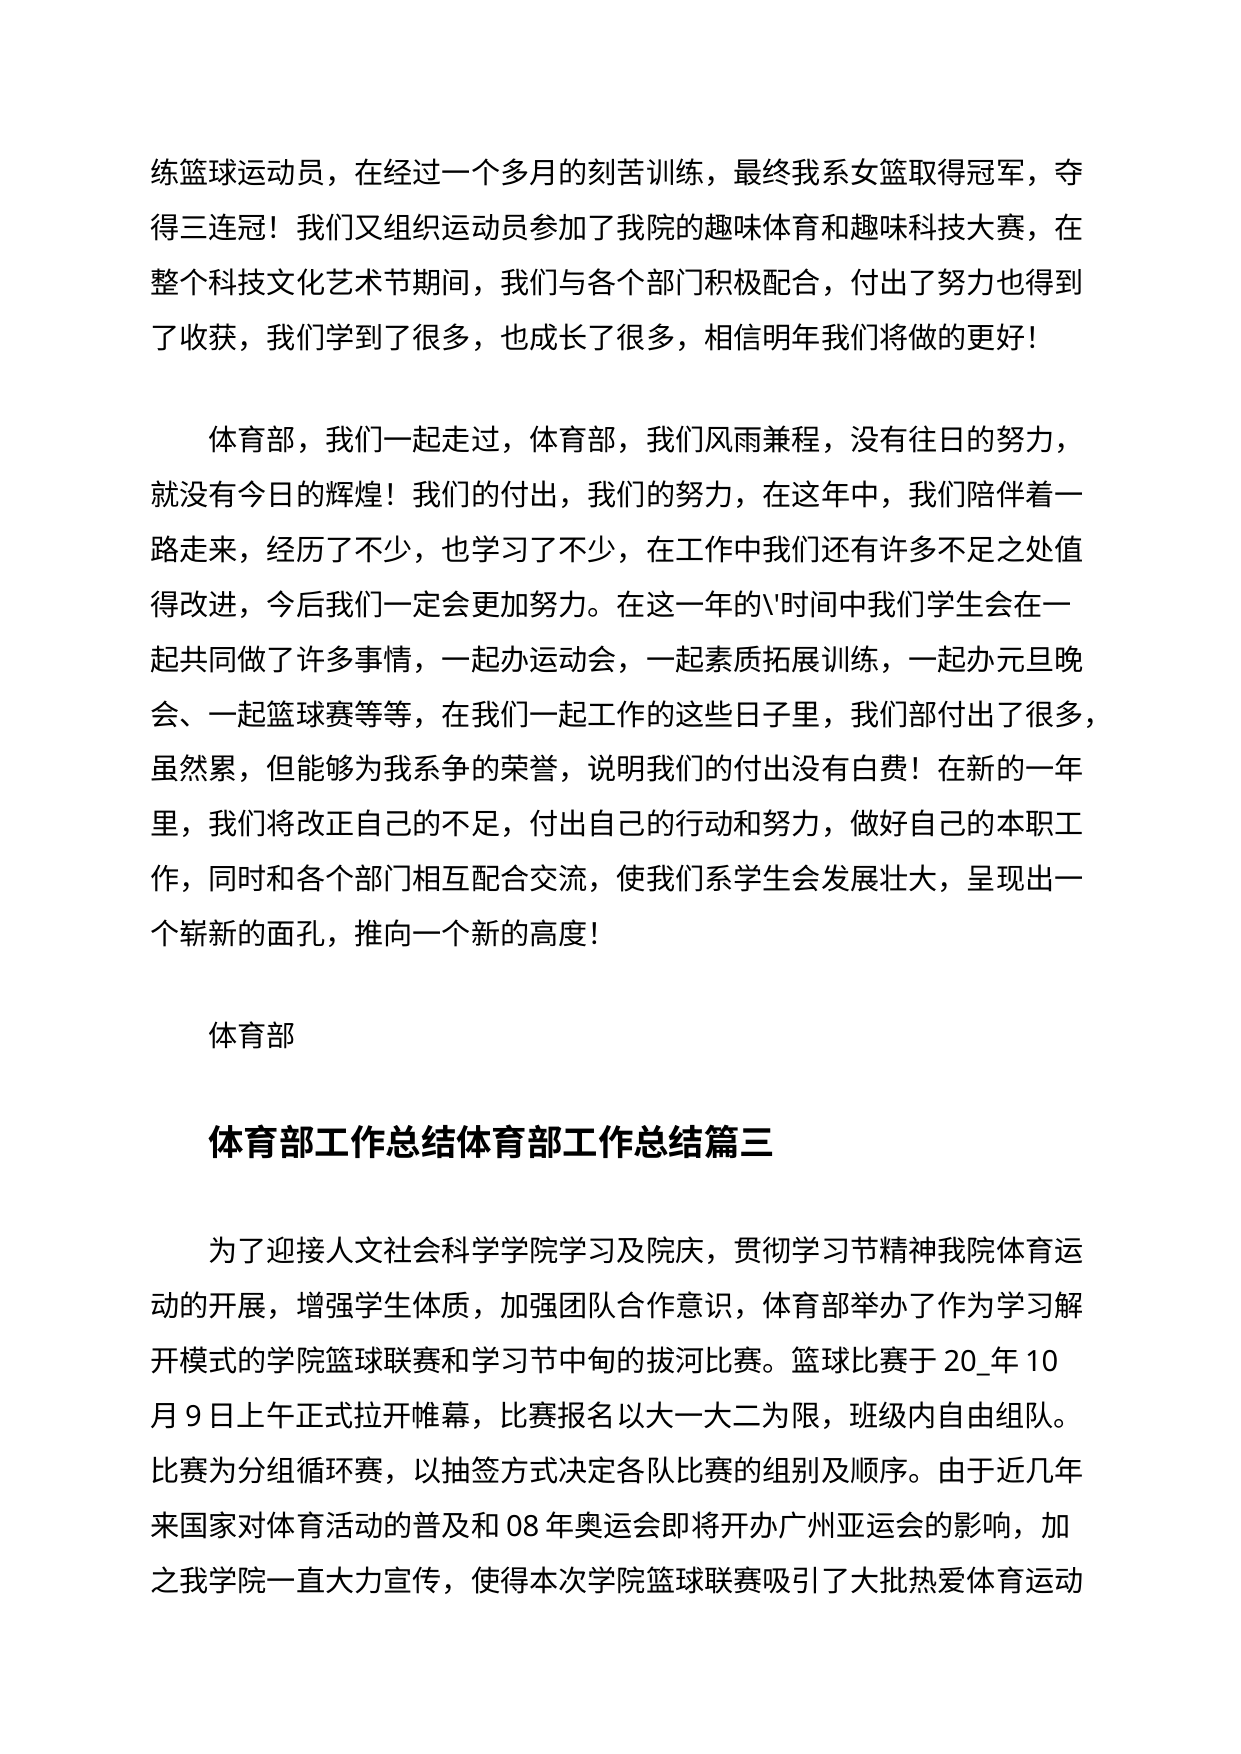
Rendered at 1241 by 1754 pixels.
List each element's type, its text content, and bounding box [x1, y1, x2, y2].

text 体育部 [150, 1012, 1090, 1055]
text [150, 1228, 1090, 1599]
text 体育部，我们一起走过，体育部，我们风雨兼程，没有往日的努力，就没有今日的辉煌！我们的付出，我们的努力，在这年中，我们陪伴着一路走来，经历了不少，也学习了不少，在工作中我们还有许多不足之处值得改进，今后我们一定会更加努力。在这一年的\'时间中我们学生会在一起共同做了许多事情，一起办运动会，一起素质拓展训练，一起办元旦晚会、一起篮球赛等等，在我们一起工作的这些日子里，我们部付出了很多，虽然累，但能够为我系争的荣誉，说明我们的付出没有白费！在新的一年里，我们将改正自己的不足，付出自己的行动和努力，做好自己的本职工作，同时和各个部门相互配合交流，使我们系学生会发展壮大，呈现出一个崭新的面孔，推向一个新的高度！ [150, 416, 1090, 953]
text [150, 150, 1090, 357]
text 体育部工作总结体育部工作总结篇三 [150, 1114, 1090, 1165]
